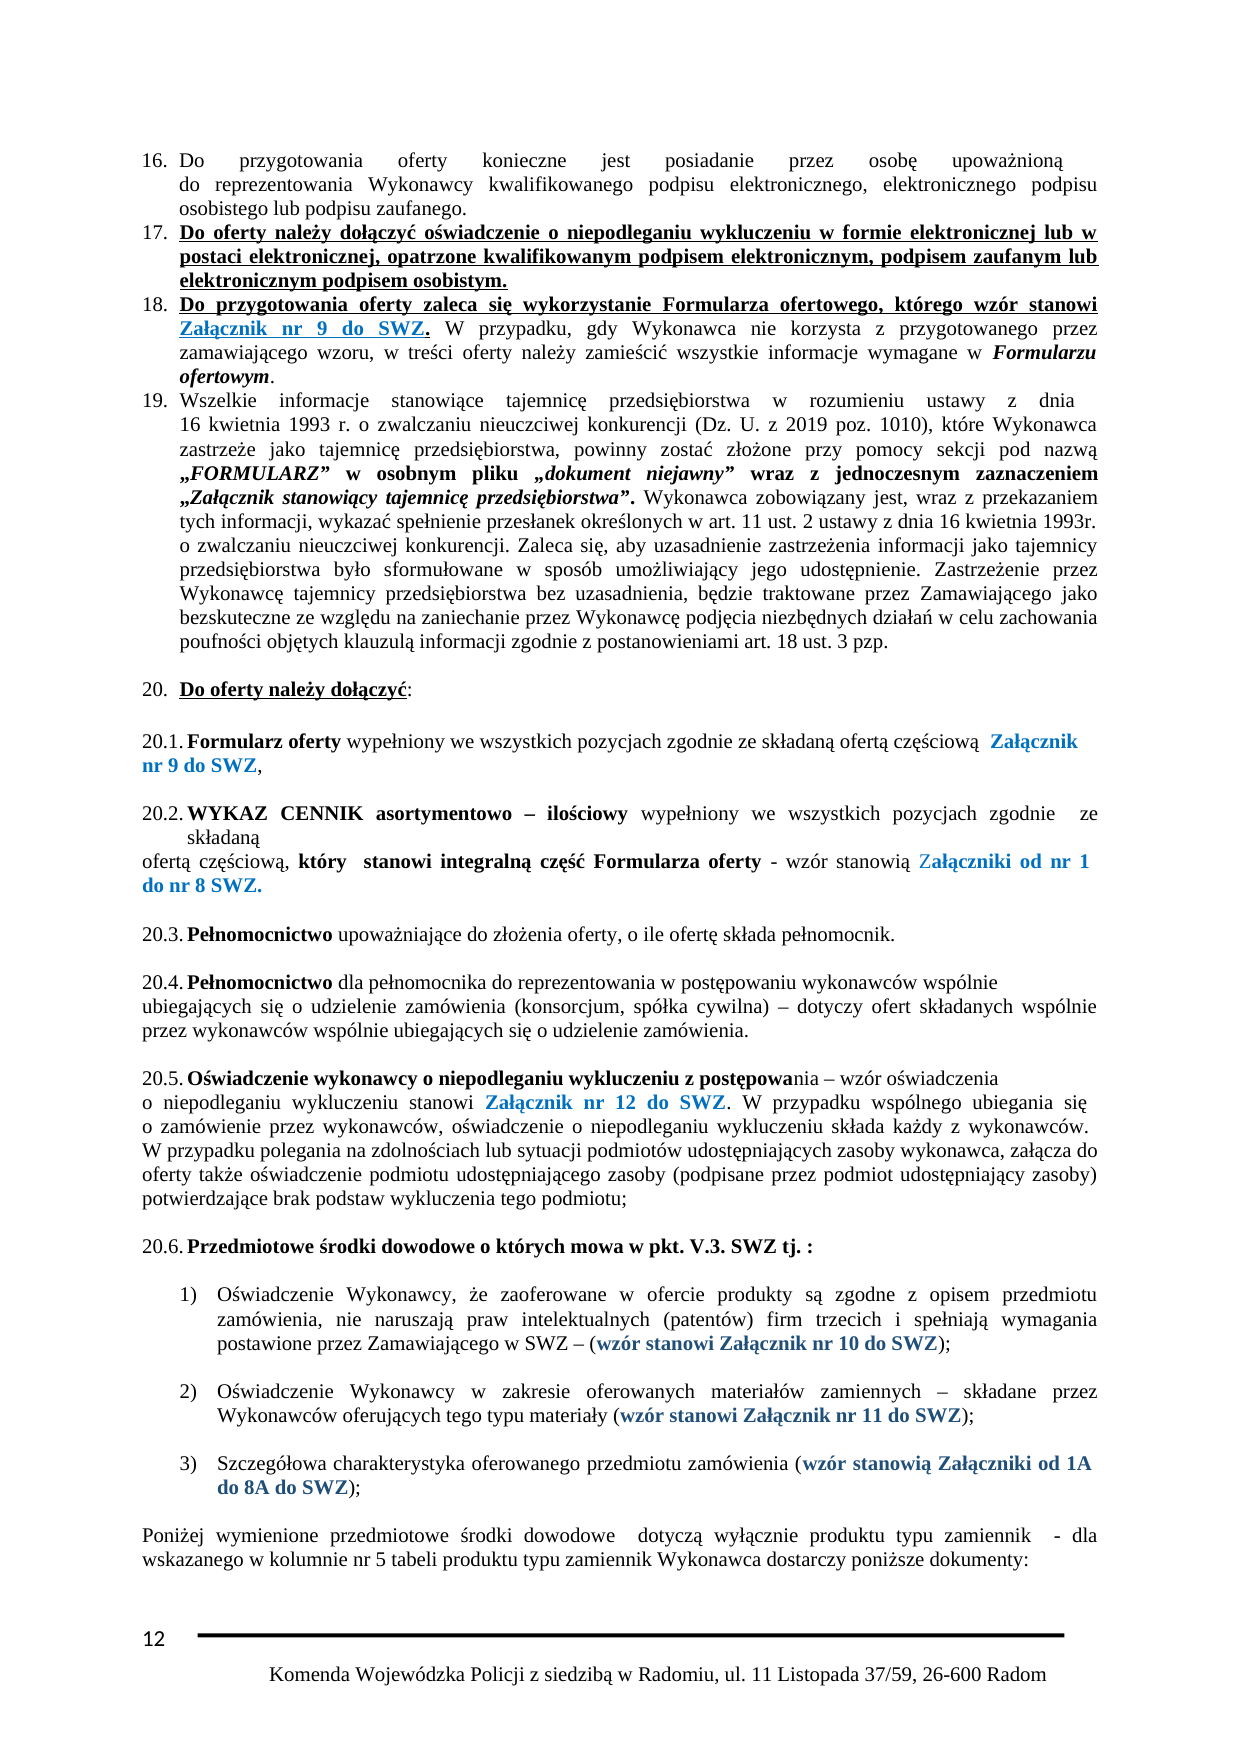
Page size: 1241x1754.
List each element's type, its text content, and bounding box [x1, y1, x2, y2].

text Poniżej wymienione przedmiotowe środki dowodowe dotyczą wyłącznie produktu typu zamiennik - dla wskazanego w kolumnie nr 5 tabeli produktu typu zamiennik Wykonawca dostarczy poniższe dokumenty: [142, 1523, 1098, 1571]
list Oświadczenie Wykonawcy w zakresie oferowanych materiałów zamiennych – składane przez Wykonawców oferujących tego typu materiały (wzór stanowi Załącznik nr 11 do SWZ); [179, 1379, 1098, 1427]
list Formularz oferty wypełniony we wszystkich pozycjach zgodnie ze składaną ofertą częściową Załącznik [142, 729, 1098, 753]
text ubiegających się o udzielenie zamówienia (konsorcjum, spółka cywilna) – dotyczy ofert składanych wspólnie przez wykonawców wspólnie ubiegających się o udzielenie zamówienia. [142, 994, 1098, 1042]
list Do przygotowania oferty konieczne jest posiadanie przez osobę upoważnioną do reprezentowania Wykonawcy kwalifikowanego podpisu elektronicznego, elektronicznego podpisu osobistego lub podpisu zaufanego. [141, 148, 1098, 220]
list Oświadczenie wykonawcy o niepodleganiu wykluczeniu z postępowania – wzór oświadczenia [142, 1066, 1098, 1090]
text o niepodleganiu wykluczeniu stanowi Załącznik nr 12 do SWZ. W przypadku wspólnego ubiegania się o zamówienie przez wykonawców, oświadczenie o niepodleganiu wykluczeniu składa każdy z wykonawców. W przypadku polegania na zdolnościach lub sytuacji podmiotów udostępniających zasoby wykonawca, załącza do oferty także oświadczenie podmiotu udostępniającego zasoby (podpisane przez podmiot udostępniający zasoby) potwierdzające brak podstaw wykluczenia tego podmiotu; [142, 1090, 1098, 1210]
list Pełnomocnictwo upoważniające do złożenia oferty, o ile ofertę składa pełnomocnik. [142, 921, 1098, 946]
list Do oferty należy dołączyć: [142, 677, 1098, 701]
list Szczegółowa charakterystyka oferowanego przedmiotu zamówienia (wzór stanowią Załączniki od 1A do 8A do SWZ); [179, 1451, 1098, 1499]
list Oświadczenie Wykonawcy, że zaoferowane w ofercie produkty są zgodne z opisem przedmiotu zamówienia, nie naruszają praw intelektualnych (patentów) firm trzecich i spełniają wymagania postawione przez Zamawiającego w SWZ – (wzór stanowi Załącznik nr 10 do SWZ); [179, 1282, 1098, 1354]
list Wszelkie informacje stanowiące tajemnicę przedsiębiorstwa w rozumieniu ustawy z dnia 16 kwietnia 1993 r. o zwalczaniu nieuczciwej konkurencji (Dz. U. z 2019 poz. 1010), które Wykonawca zastrzeże jako tajemnicę przedsiębiorstwa, powinny zostać złożone przy pomocy sekcji pod nazwą „FORMULARZ” w osobnym pliku „dokument niejawny” wraz z jednoczesnym zaznaczeniem „Załącznik stanowiący tajemnicę przedsiębiorstwa”. Wykonawca zobowiązany jest, wraz z przekazaniem tych informacji, wykazać spełnienie przesłanek określonych w art. 11 ust. 2 ustawy z dnia 16 kwietnia 1993r. o zwalczaniu nieuczciwej konkurencji. Zaleca się, aby uzasadnienie zastrzeżenia informacji jako tajemnicy przedsiębiorstwa było sformułowane w sposób umożliwiający jego udostępnienie. Zastrzeżenie przez Wykonawcę tajemnicy przedsiębiorstwa bez uzasadnienia, będzie traktowane przez Zamawiającego jako bezskuteczne ze względu na zaniechanie przez Wykonawcę podjęcia niezbędnych działań w celu zachowania poufności objętych klauzulą informacji zgodnie z postanowieniami art. 18 ust. 3 pzp. [142, 388, 1098, 653]
list Do oferty należy dołączyć oświadczenie o niepodleganiu wykluczeniu w formie elektronicznej lub w postaci elektronicznej, opatrzone kwalifikowanym podpisem elektronicznym, podpisem zaufanym lub elektronicznym podpisem osobistym. [142, 220, 1098, 292]
text nr 9 do SWZ, [142, 753, 1098, 777]
text ofertą częściową, który stanowi integralną część Formularza oferty - wzór stanowią Załączniki od nr 1 do nr 8 SWZ. [142, 849, 1098, 897]
list Do przygotowania oferty zaleca się wykorzystanie Formularza ofertowego, którego wzór stanowi Załącznik nr 9 do SWZ. W przypadku, gdy Wykonawca nie korzysta z przygotowanego przez zamawiającego wzoru, w treści oferty należy zamieścić wszystkie informacje wymagane w Formularzu ofertowym. [142, 292, 1098, 388]
list WYKAZ CENNIK asortymentowo – ilościowy wypełniony we wszystkich pozycjach zgodnie ze składaną [142, 801, 1098, 849]
list Pełnomocnictwo dla pełnomocnika do reprezentowania w postępowaniu wykonawców wspólnie [142, 969, 1098, 994]
list Przedmiotowe środki dowodowe o których mowa w pkt. V.3. SWZ tj. : [142, 1234, 1098, 1258]
